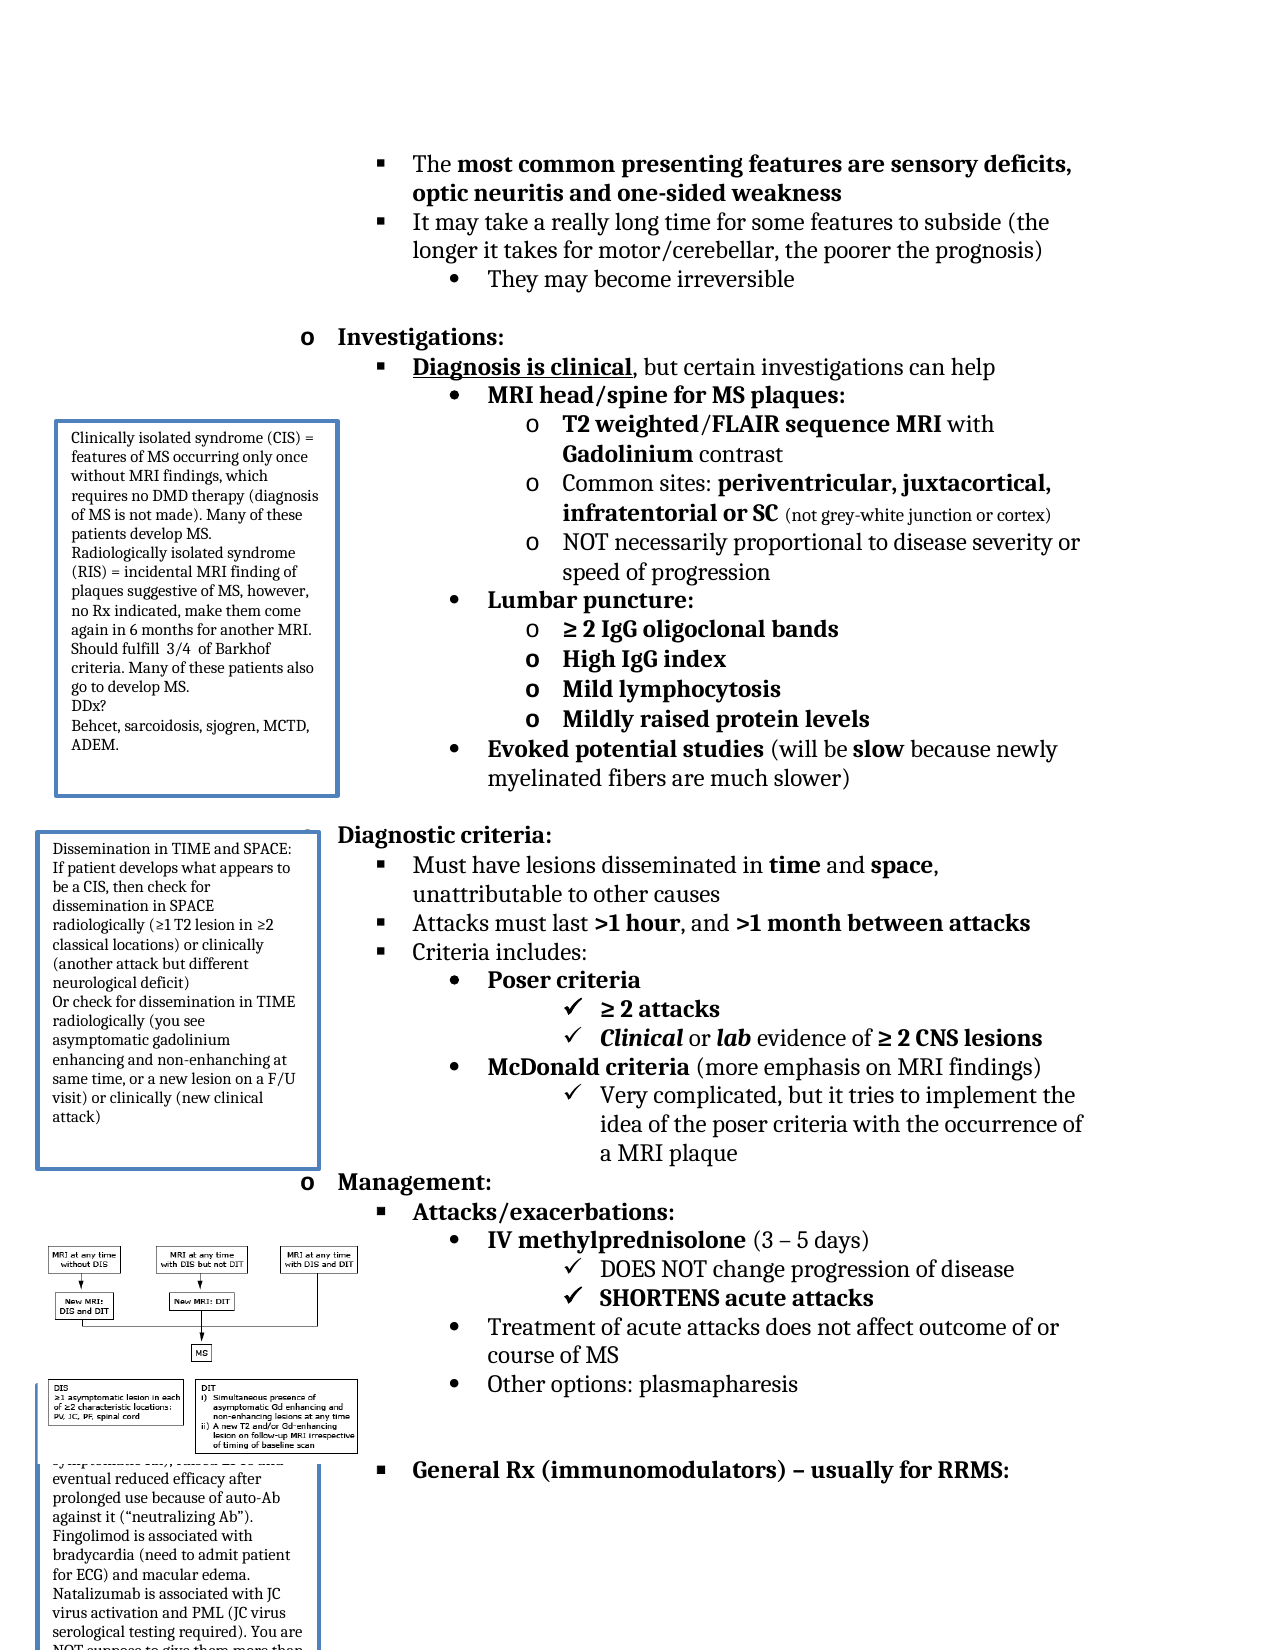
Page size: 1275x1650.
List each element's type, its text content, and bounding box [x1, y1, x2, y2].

picture [37, 1236, 368, 1464]
list ≥ 2 IgG oligoclonal bands [525, 615, 1087, 645]
list DOES NOT change progression of disease [562, 1255, 1087, 1284]
list Treatment of acute attacks does not affect outcome of or course of MS [450, 1312, 1087, 1370]
list Other options: plasmapharesis [450, 1370, 1087, 1399]
list Investigations: [300, 322, 1087, 352]
list Mildly raised protein levels [525, 705, 1087, 735]
list MRI head/spine for MS plaques: [450, 381, 1087, 410]
list IV methylprednisolone (3 – 5 days) [450, 1226, 1087, 1255]
list The most common presenting features are sensory deficits, optic neuritis and one-sided weakness [375, 150, 1087, 207]
list Attacks/exacerbations: [375, 1197, 1087, 1226]
list Very complicated, but it tries to implement the idea of the poser criteria with the occurrence of a MRI plaque [562, 1081, 1087, 1167]
list It may take a really long time for some features to subside (the longer it takes for motor/cerebellar, the poorer the prognosis) [375, 207, 1087, 265]
list Criteria includes: [375, 937, 1087, 966]
list They may become irreversible [450, 265, 1087, 294]
list Evoked potential studies (will be slow because newly myelinated fibers are much slower) [450, 735, 1087, 792]
list T2 weighted/FLAIR sequence MRI with Gadolinium contrast [525, 410, 1087, 469]
list General Rx (immunomodulators) – usually for RRMS: [375, 1456, 1087, 1485]
list SHORTENS acute attacks [562, 1284, 1087, 1312]
list Common sites: periventricular, juxtacortical, infratentorial or SC (not grey-white junction or cortex) [525, 469, 1087, 527]
list Lumbar puncture: [450, 586, 1087, 615]
list NOT necessarily proportional to disease severity or speed of progression [525, 527, 1087, 586]
list High IgG index [525, 645, 1087, 675]
list Management: [300, 1167, 1087, 1197]
list Diagnosis is clinical, but certain investigations can help [375, 352, 1087, 381]
list Diagnostic criteria: [300, 821, 1087, 851]
list Must have lesions disseminated in time and space, unattributable to other causes [375, 851, 1087, 909]
list Poser criteria [450, 966, 1087, 995]
list Clinical or lab evidence of ≥ 2 CNS lesions [562, 1024, 1087, 1052]
list Attacks must last >1 hour, and >1 month between attacks [375, 909, 1087, 937]
list McDonald criteria (more emphasis on MRI findings) [450, 1052, 1087, 1081]
list ≥ 2 attacks [562, 995, 1087, 1024]
list Mild lymphocytosis [525, 675, 1087, 705]
